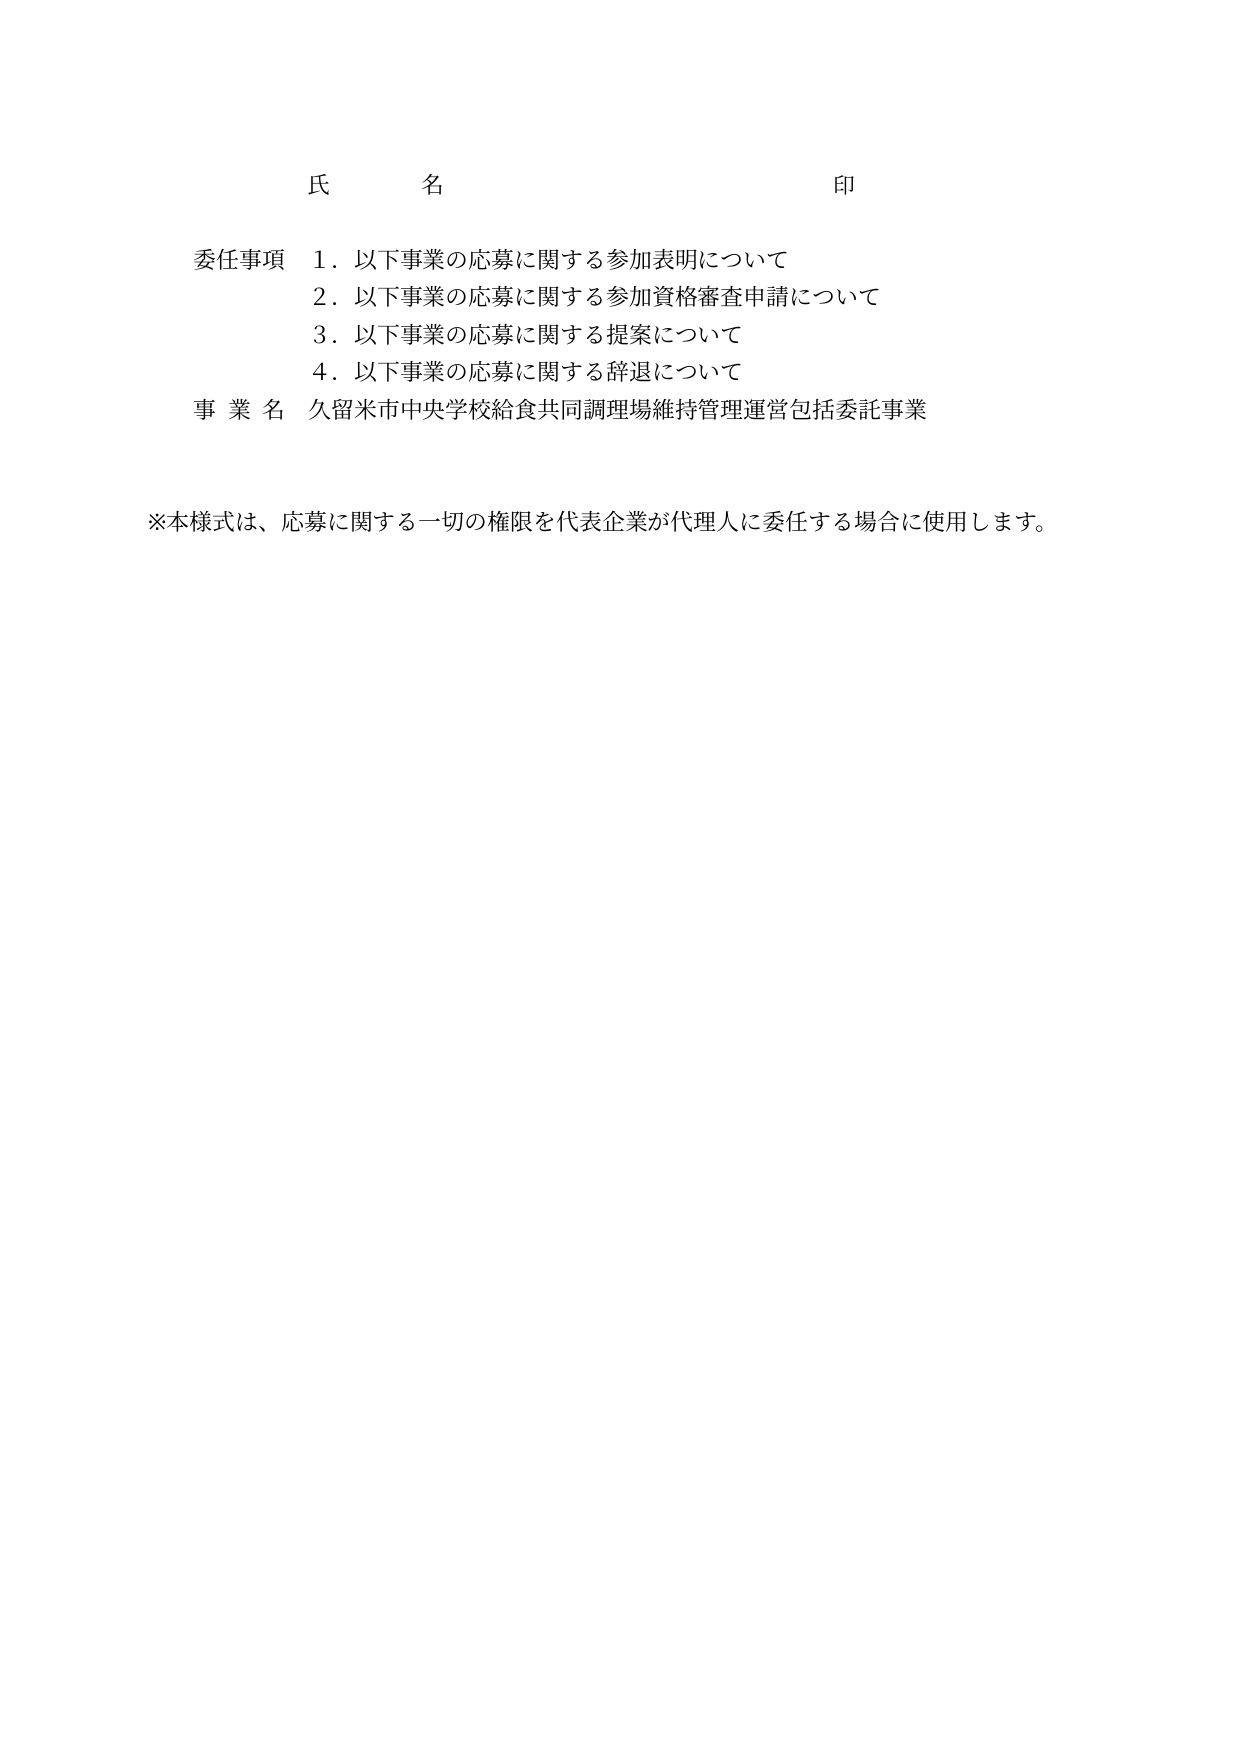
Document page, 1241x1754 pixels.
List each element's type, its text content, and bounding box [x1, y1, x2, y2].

text 委任事項 １．以下事業の応募に関する参加表明について [148, 239, 1092, 277]
text ３．以下事業の応募に関する提案について [148, 314, 1092, 352]
text ２．以下事業の応募に関する参加資格審査申請について [148, 277, 1092, 314]
text ※本様式は、応募に関する一切の権限を代表企業が代理人に委任する場合に使用します。 [148, 502, 1092, 539]
text 氏 名 印 [148, 164, 1092, 202]
text 事業名 久留米市中央学校給食共同調理場維持管理運営包括委託事業 [148, 389, 1092, 427]
text ４．以下事業の応募に関する辞退について [148, 352, 1092, 389]
